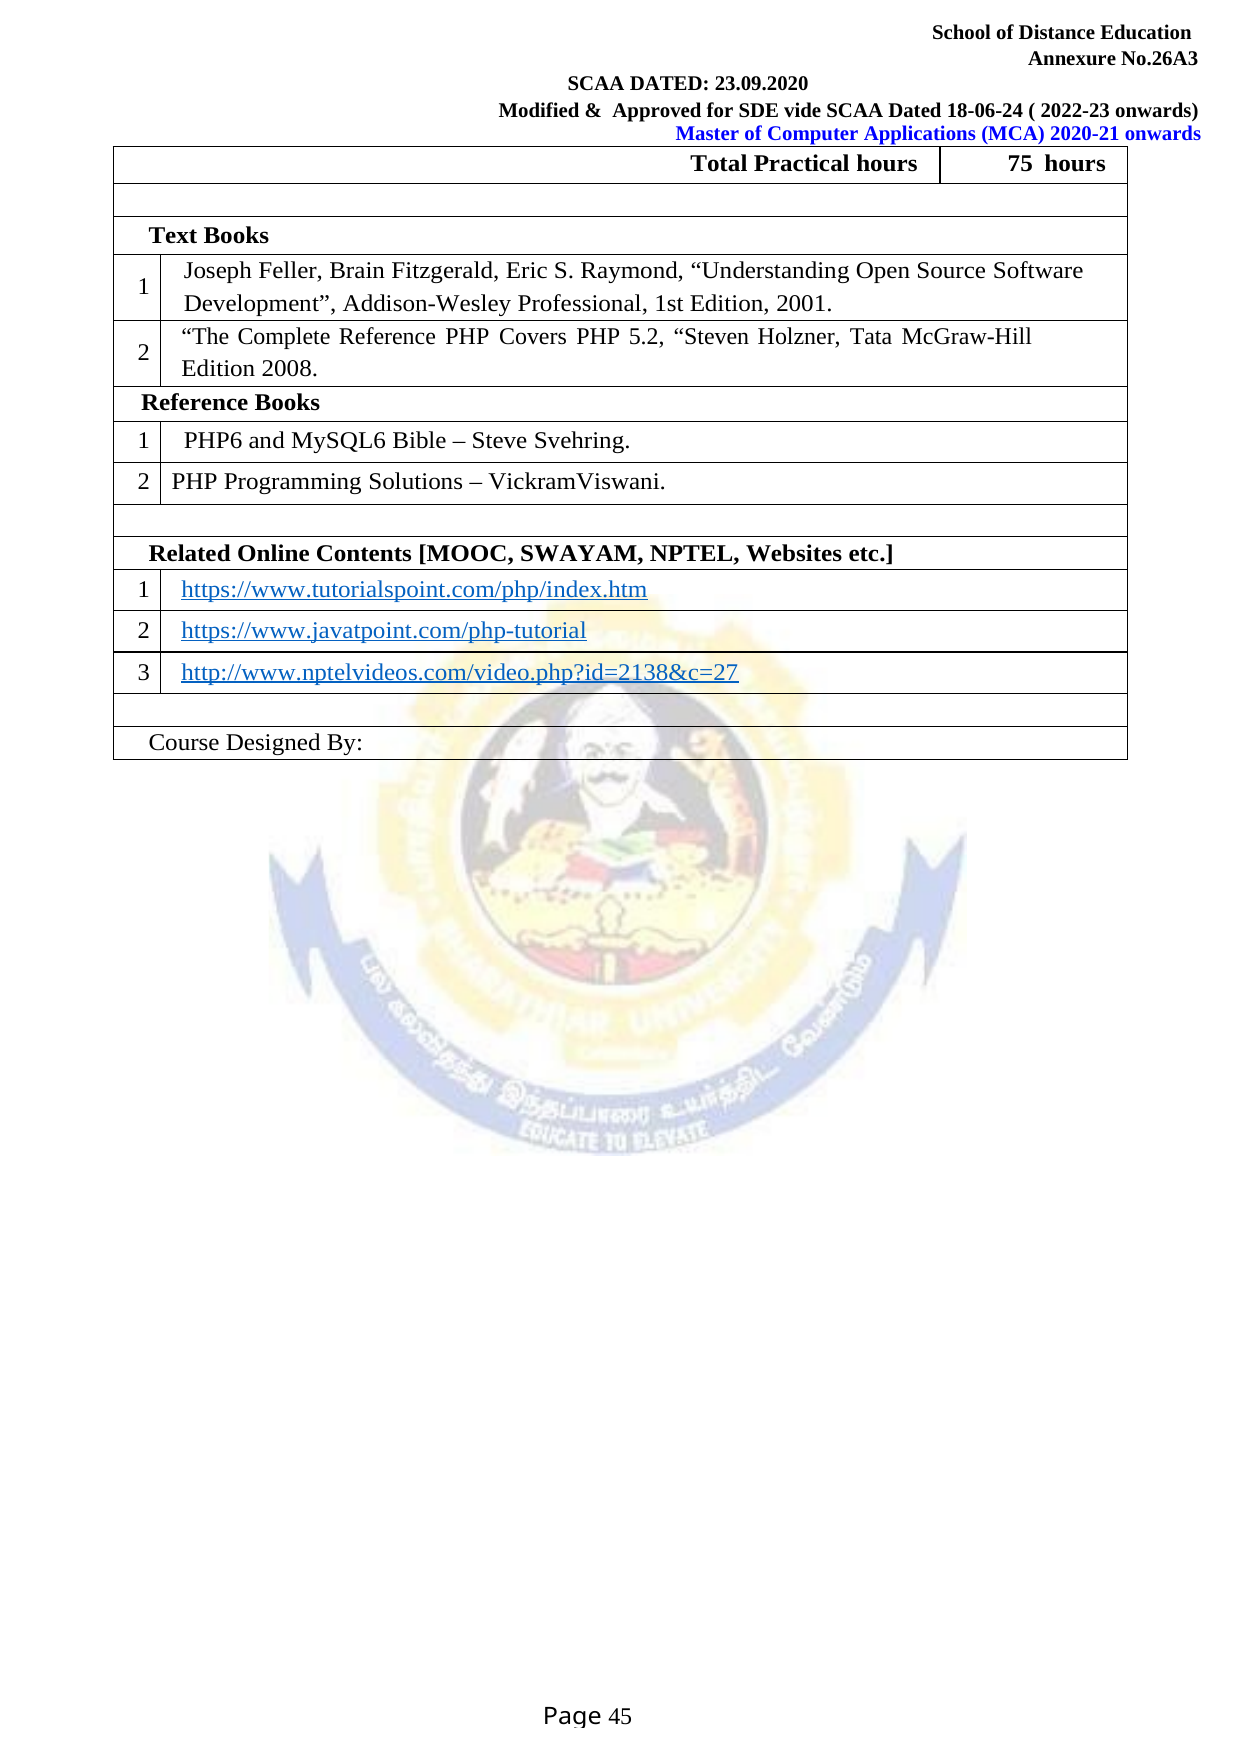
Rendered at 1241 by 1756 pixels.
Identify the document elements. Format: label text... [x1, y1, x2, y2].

table_cell PHP Programming Solutions – VickramViswani. [161, 463, 1127, 503]
picture [268, 760, 967, 1156]
table_cell PHP6 and MySQL6 Bible – Steve Svehring. [161, 422, 1127, 462]
table_cell [114, 505, 1127, 536]
table_cell Course Designed By: [114, 727, 1127, 759]
table_cell https://www.javatpoint.com/php-tutorial [161, 611, 1127, 651]
table_cell Joseph Feller, Brain Fitzgerald, Eric S. Raymond, “Understanding Open Source Software Development”, Addison-Wesley Professional, 1st Edition, 2001. [161, 255, 1127, 320]
table_cell Reference Books [114, 387, 1127, 421]
table_cell 1 [114, 570, 160, 610]
table_cell 1 [114, 255, 160, 320]
table_cell 2 [114, 611, 160, 651]
table_cell 3 [114, 653, 160, 693]
table_cell https://www.tutorialspoint.com/php/index.htm [161, 570, 1127, 610]
table_cell 2 [114, 321, 160, 386]
table_cell 1 [114, 422, 160, 462]
table_cell http://www.nptelvideos.com/video.php?id=2138&c=27 [161, 653, 1127, 693]
table_cell Related Online Contents [MOOC, SWAYAM, NPTEL, Websites etc.] [114, 537, 1127, 569]
table_cell 2 [114, 463, 160, 503]
table_cell Text Books [114, 217, 1127, 254]
table_header 75 hours [941, 147, 1127, 182]
table_cell “The Complete Reference PHP Covers PHP 5.2, “Steven Holzner, Tata McGraw-Hill Edition 2008. [161, 321, 1127, 386]
table_header Total Practical hours [114, 147, 939, 182]
table_cell [114, 184, 1127, 216]
table_cell [114, 694, 1127, 726]
